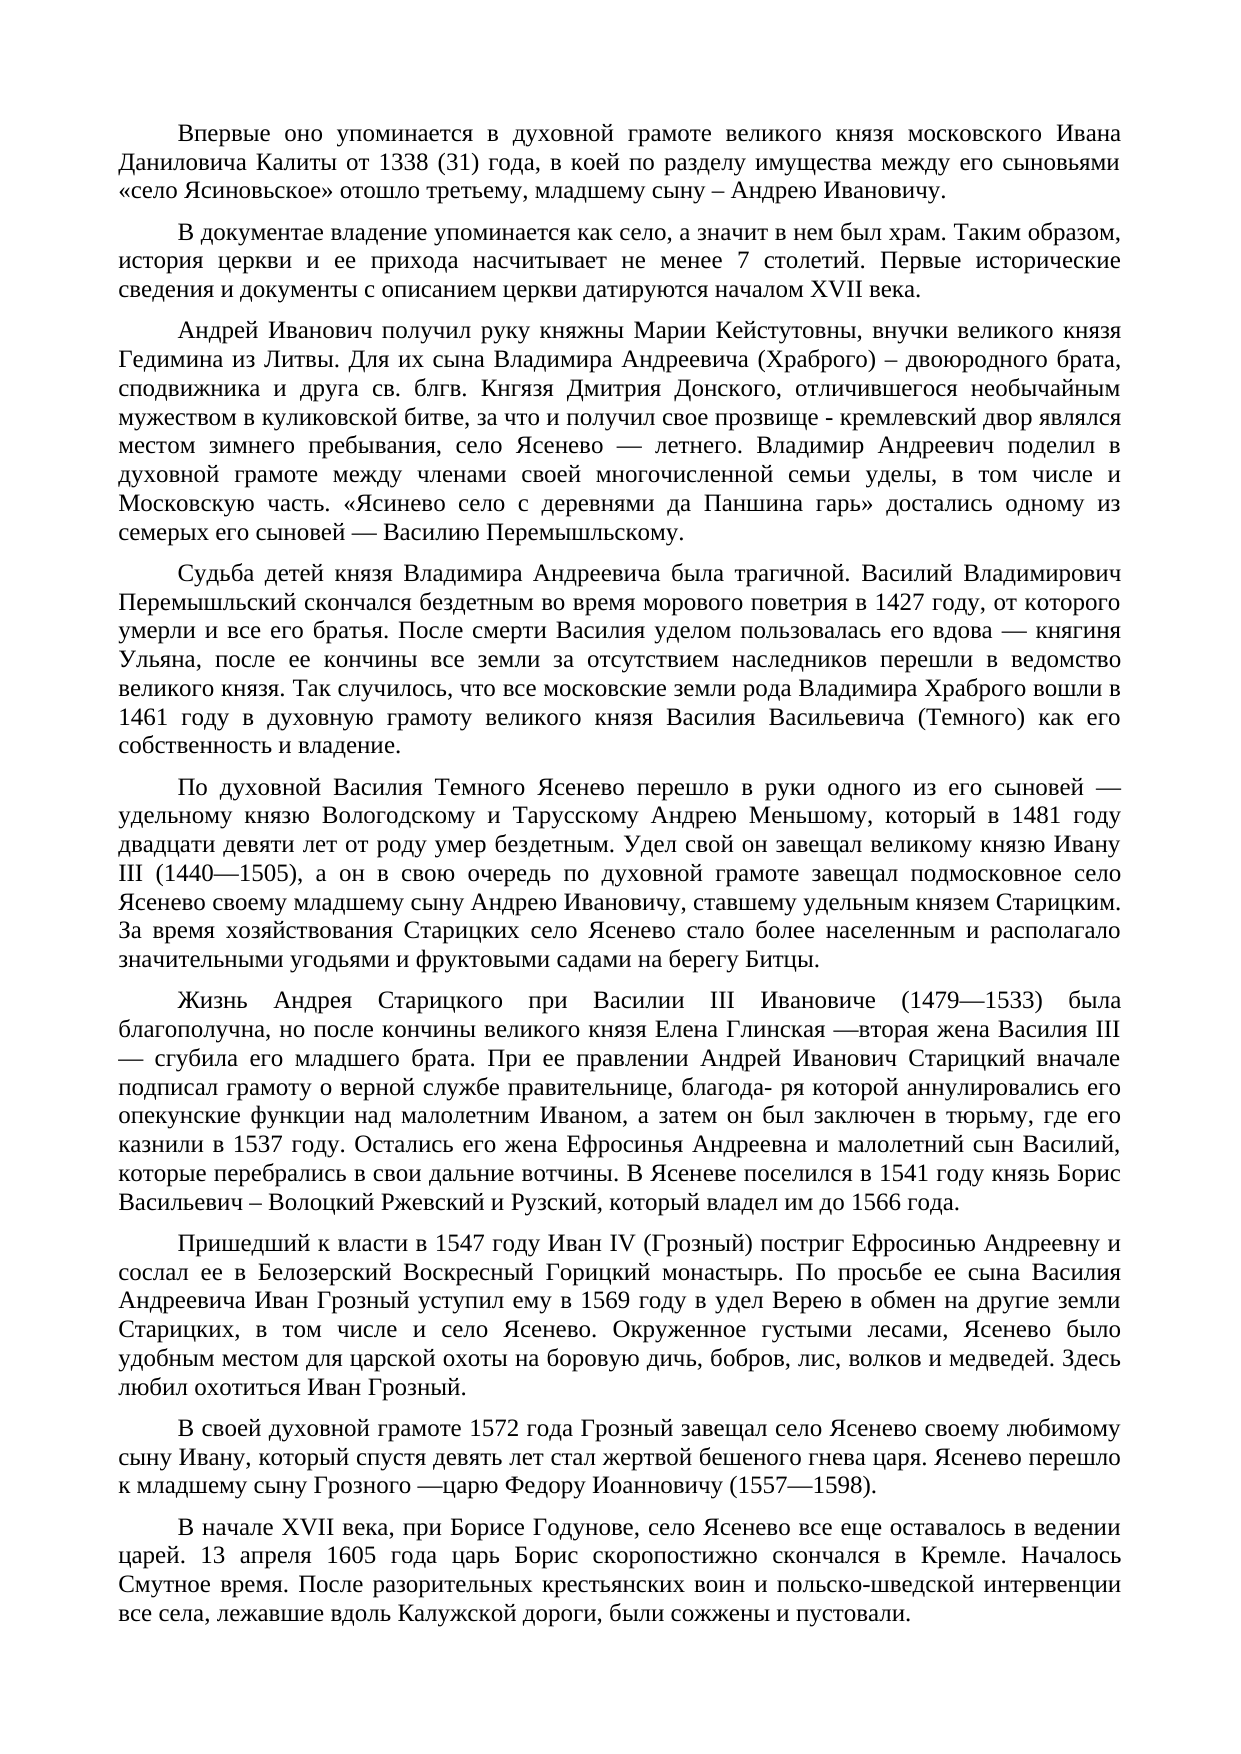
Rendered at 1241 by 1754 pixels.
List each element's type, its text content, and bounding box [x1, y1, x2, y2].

text По духовной Василия Темного Ясенево перешло в руки одного из его сыновей —удельному князю Вологодскому и Тарусскому Андрею Меньшому, который в 1481 году двадцати девяти лет от роду умер бездетным. Удел свой он завещал великому князю Ивану III (1440—1505), а он в свою очередь по духовной грамоте завещал подмосковное село Ясенево своему младшему сыну Андрею Ивановичу, ставшему удельным князем Старицким. За время хозяйствования Старицких село Ясенево стало более населенным и располагало значительными угодьями и фруктовыми садами на берегу Битцы. [118, 772, 1122, 973]
text Впервые оно упоминается в духовной грамоте великого князя московского Ивана Даниловича Калиты от 1338 (31) года, в коей по разделу имущества между его сыновьями «село Ясиновьское» отошло третьему, младшему сыну – Андрею Ивановичу. [118, 118, 1122, 204]
text В своей духовной грамоте 1572 года Грозный завещал село Ясенево своему любимому сыну Ивану, который спустя девять лет стал жертвой бешеного гнева царя. Ясенево перешло к младшему сыну Грозного —царю Федору Иоанновичу (1557—1598). [118, 1413, 1122, 1499]
text Пришедший к власти в 1547 году Иван IV (Грозный) постриг Ефросинью Андреевну и сослал ее в Белозерский Воскресный Горицкий монастырь. По просьбе ее сына Василия Андреевича Иван Грозный уступил ему в 1569 году в удел Верею в обмен на другие земли Старицких, в том числе и село Ясенево. Окруженное густыми лесами, Ясенево было удобным местом для царской охоты на боровую дичь, бобров, лис, волков и медведей. Здесь любил охотиться Иван Грозный. [118, 1228, 1122, 1401]
text Жизнь Андрея Старицкого при Василии III Ивановиче (1479—1533) была благополучна, но после кончины великого князя Елена Глинская —вторая жена Василия III — сгубила его младшего брата. При ее правлении Андрей Иванович Старицкий вначале подписал грамоту о верной службе правительнице, благода- ря которой аннулировались его опекунские функции над малолетним Иваном, а затем он был заключен в тюрьму, где его казнили в 1537 году. Остались его жена Ефросинья Андреевна и малолетний сын Василий, которые перебрались в свои дальние вотчины. В Ясеневе поселился в 1541 году князь Борис Васильевич – Волоцкий Ржевский и Рузский, который владел им до 1566 года. [118, 986, 1122, 1216]
text В документае владение упоминается как село, а значит в нем был храм. Таким образом, история церкви и ее прихода насчитывает не менее 7 столетий. Первые исторические сведения и документы с описанием церкви датируются началом XVII века. [118, 217, 1122, 303]
text Андрей Иванович получил руку княжны Марии Кейстутовны, внучки великого князя Гедимина из Литвы. Для их сына Владимира Андреевича (Храброго) – двоюродного брата, сподвижника и друга св. блгв. Кнгязя Дмитрия Донского, отличившегося необычайным мужеством в куликовской битве, за что и получил свое прозвище - кремлевский двор являлся местом зимнего пребывания, село Ясенево — летнего. Владимир Андреевич поделил в духовной грамоте между членами своей многочисленной семьи уделы, в том числе и Московскую часть. «Ясинево село с деревнями да Паншина гарь» достались одному из семерых его сыновей — Василию Перемышльскому. [118, 316, 1122, 546]
text В начале XVII века, при Борисе Годунове, село Ясенево все еще оставалось в ведении царей. 13 апреля 1605 года царь Борис скоропостижно скончался в Кремле. Началось Смутное время. После разорительных крестьянских воин и польско-шведской интервенции все села, лежавшие вдоль Калужской дороги, были сожжены и пустовали. [118, 1512, 1122, 1627]
text Судьба детей князя Владимира Андреевича была трагичной. Василий Владимирович Перемышльский скончался бездетным во время морового поветрия в 1427 году, от которого умерли и все его братья. После смерти Василия уделом пользовалась его вдова — княгиня Ульяна, после ее кончины все земли за отсутствием наследников перешли в ведомство великого князя. Так случилось, что все московские земли рода Владимира Храброго вошли в 1461 году в духовную грамоту великого князя Василия Васильевича (Темного) как его собственность и владение. [118, 558, 1122, 759]
